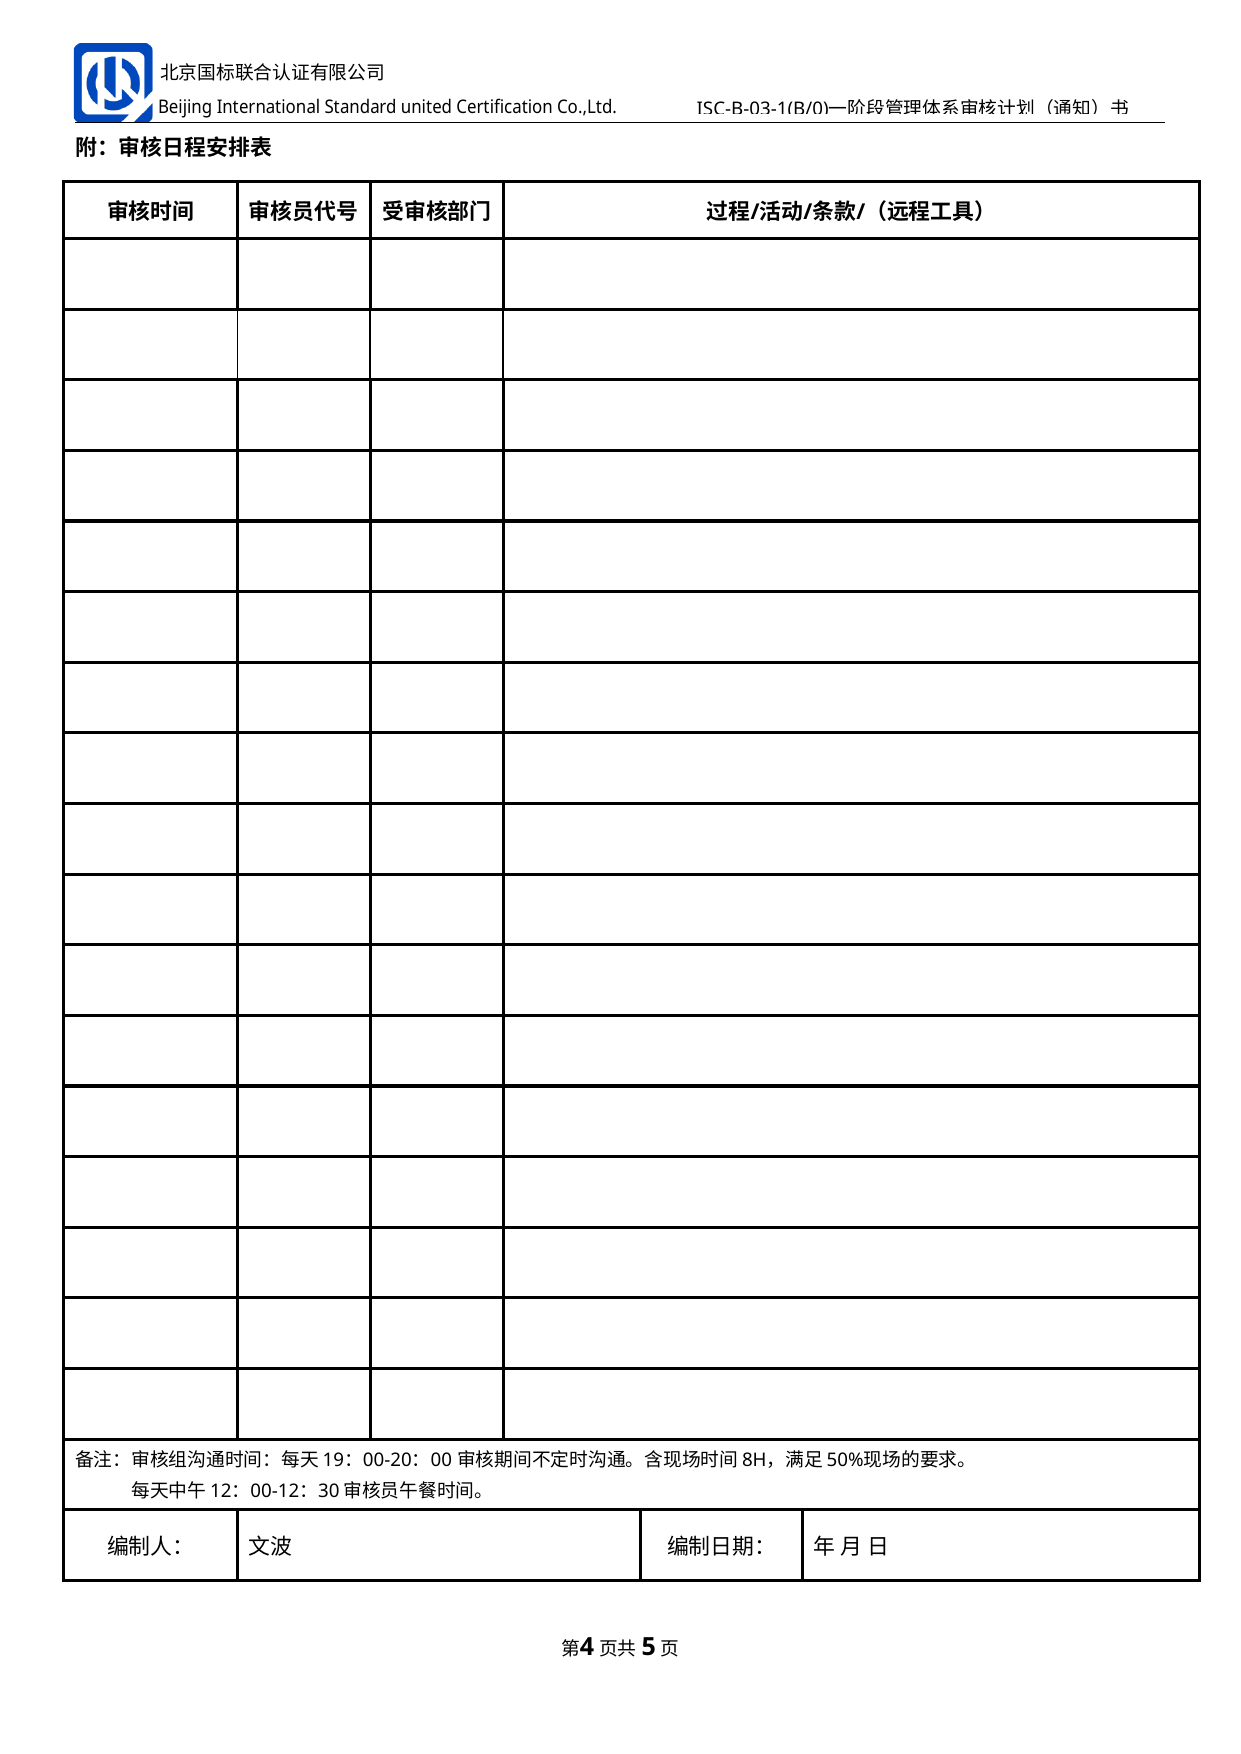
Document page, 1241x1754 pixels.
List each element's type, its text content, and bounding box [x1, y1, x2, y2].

table_cell [239, 452, 369, 519]
table_cell [65, 946, 236, 1014]
table_cell [239, 946, 369, 1014]
table_cell [505, 381, 1198, 449]
table_cell [505, 1158, 1198, 1226]
table_cell 备注：审核组沟通时间：每天19：00-20：00 审核期间不定时沟通。含现场时间8H，满足50%现场的要求。 每天中午12：00-12：30审核员午餐时间。 [65, 1441, 1198, 1508]
table_cell 编制人： [65, 1511, 236, 1579]
table_cell [65, 1370, 236, 1437]
table_cell [239, 240, 369, 307]
table_cell [372, 876, 502, 943]
table_cell [65, 593, 236, 661]
table_header 过程/活动/条款/（远程工具） [505, 183, 1198, 237]
table_cell 编制日期： [642, 1511, 801, 1579]
table_cell [372, 523, 502, 590]
table_cell [239, 1017, 369, 1084]
table_cell [372, 1370, 502, 1437]
table_cell [505, 1299, 1198, 1367]
table_cell [372, 664, 502, 731]
table_cell [65, 734, 236, 802]
table_cell [65, 1017, 236, 1084]
table_cell 文波 [239, 1511, 639, 1579]
table_cell [505, 946, 1198, 1014]
table_cell [65, 1158, 236, 1226]
table_cell [505, 240, 1198, 307]
table_cell [372, 1088, 502, 1155]
table_cell [65, 240, 236, 307]
table_cell [65, 381, 236, 449]
table_header 审核时间 [65, 183, 236, 237]
table_cell [372, 1158, 502, 1226]
table_header 审核员代号 [239, 183, 369, 237]
table_cell [505, 1017, 1198, 1084]
table_cell [238, 311, 369, 378]
table_cell [372, 1299, 502, 1367]
table_cell [65, 311, 237, 378]
table_cell [65, 1299, 236, 1367]
table_cell [505, 876, 1198, 943]
table_cell [65, 1088, 236, 1155]
table_cell [239, 1229, 369, 1296]
table_cell [239, 734, 369, 802]
table_cell [239, 664, 369, 731]
table_cell [65, 452, 236, 519]
picture [73, 43, 153, 123]
table_cell [239, 876, 369, 943]
table_cell [239, 593, 369, 661]
table_cell [372, 240, 502, 307]
table_cell [505, 1370, 1198, 1437]
table_cell [65, 876, 236, 943]
text 附：审核日程安排表 [75, 129, 1165, 163]
table_cell [239, 1158, 369, 1226]
table_cell [505, 1229, 1198, 1296]
table_cell [65, 523, 236, 590]
table_cell [372, 593, 502, 661]
table_cell [505, 734, 1198, 802]
table_cell [65, 1229, 236, 1296]
table_header 受审核部门 [372, 183, 502, 237]
table_cell [239, 1299, 369, 1367]
table_cell [505, 664, 1198, 731]
table_cell [505, 593, 1198, 661]
table_cell [65, 664, 236, 731]
table_cell [505, 1088, 1198, 1155]
table_cell [239, 523, 369, 590]
table_cell [371, 311, 502, 378]
table_cell [372, 805, 502, 872]
table_cell [239, 381, 369, 449]
table_cell [372, 1017, 502, 1084]
table_cell [372, 734, 502, 802]
table_cell [372, 1229, 502, 1296]
table_cell 年 月 日 [804, 1511, 1198, 1579]
table_cell [239, 1088, 369, 1155]
table_cell [372, 452, 502, 519]
table_cell [505, 523, 1198, 590]
table_cell [372, 946, 502, 1014]
table_cell [505, 805, 1198, 872]
table_cell [372, 381, 502, 449]
table_cell [239, 1370, 369, 1437]
table_cell [239, 805, 369, 872]
table_cell [504, 311, 1198, 378]
table_cell [505, 452, 1198, 519]
table_cell [65, 805, 236, 872]
